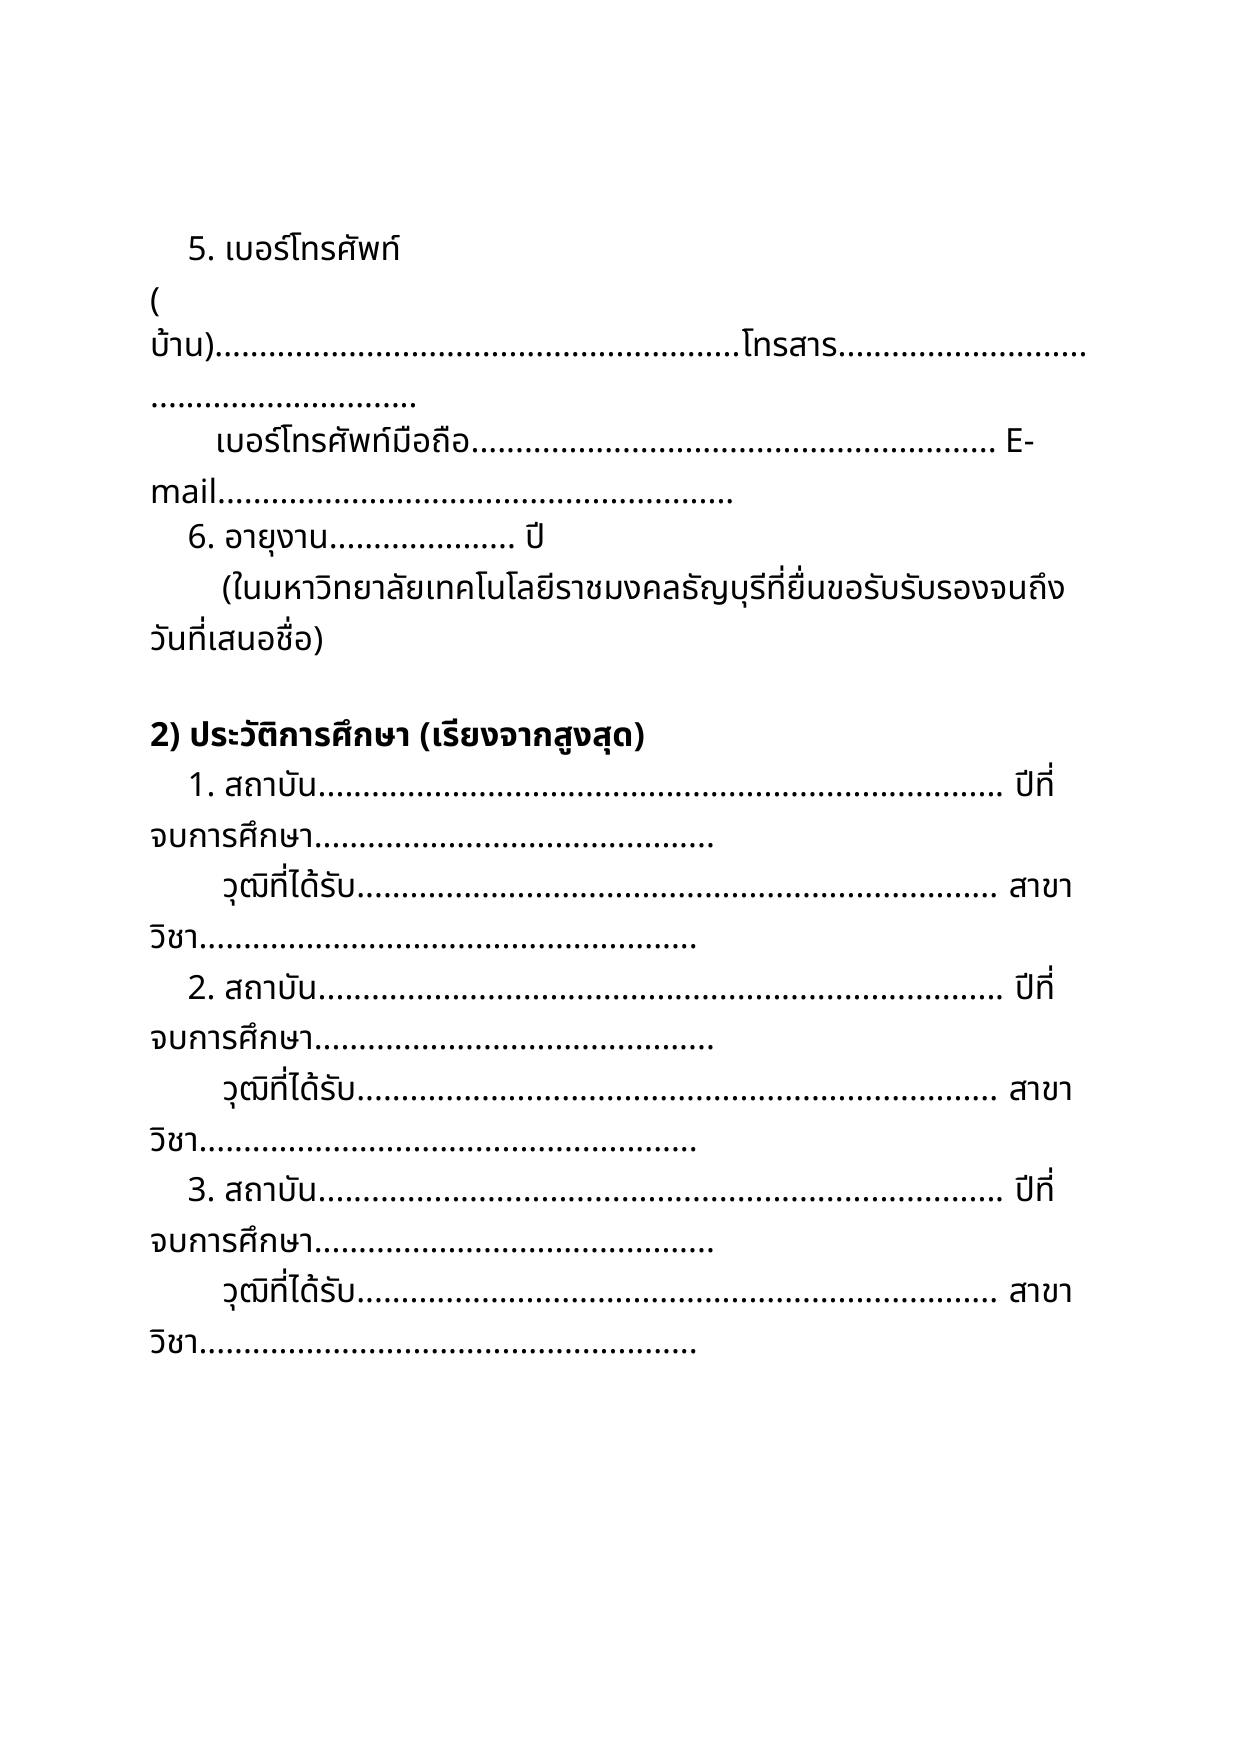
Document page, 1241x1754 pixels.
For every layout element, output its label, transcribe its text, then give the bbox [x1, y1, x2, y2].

text วุฒิที่ได้รับ........................................................................ สาขาวิชา........................................................ [150, 1065, 1090, 1166]
text 5. เบอร์โทรศัพท์ (บ้าน)...........................................................โทรสาร.......................................................... [150, 225, 1090, 417]
text (ในมหาวิทยาลัยเทคโนโลยีราชมงคลธัญบุรีที่ยื่นขอรับรับรองจนถึงวันที่เสนอชื่อ) [150, 564, 1090, 665]
text 1. สถาบัน............................................................................. ปีที่จบการศึกษา............................................. [150, 761, 1090, 862]
text 2. สถาบัน............................................................................. ปีที่จบการศึกษา............................................. [150, 963, 1090, 1065]
text เบอร์โทรศัพท์มือถือ........................................................... E-mail.......................................................... [150, 417, 1090, 513]
text วุฒิที่ได้รับ........................................................................ สาขาวิชา........................................................ [150, 1267, 1090, 1368]
text วุฒิที่ได้รับ........................................................................ สาขาวิชา........................................................ [150, 862, 1090, 963]
text 2) ประวัติการศึกษา (เรียงจากสูงสุด) [150, 710, 1090, 761]
text 3. สถาบัน............................................................................. ปีที่จบการศึกษา............................................. [150, 1166, 1090, 1267]
text 6. อายุงาน..................... ปี [150, 513, 1090, 564]
